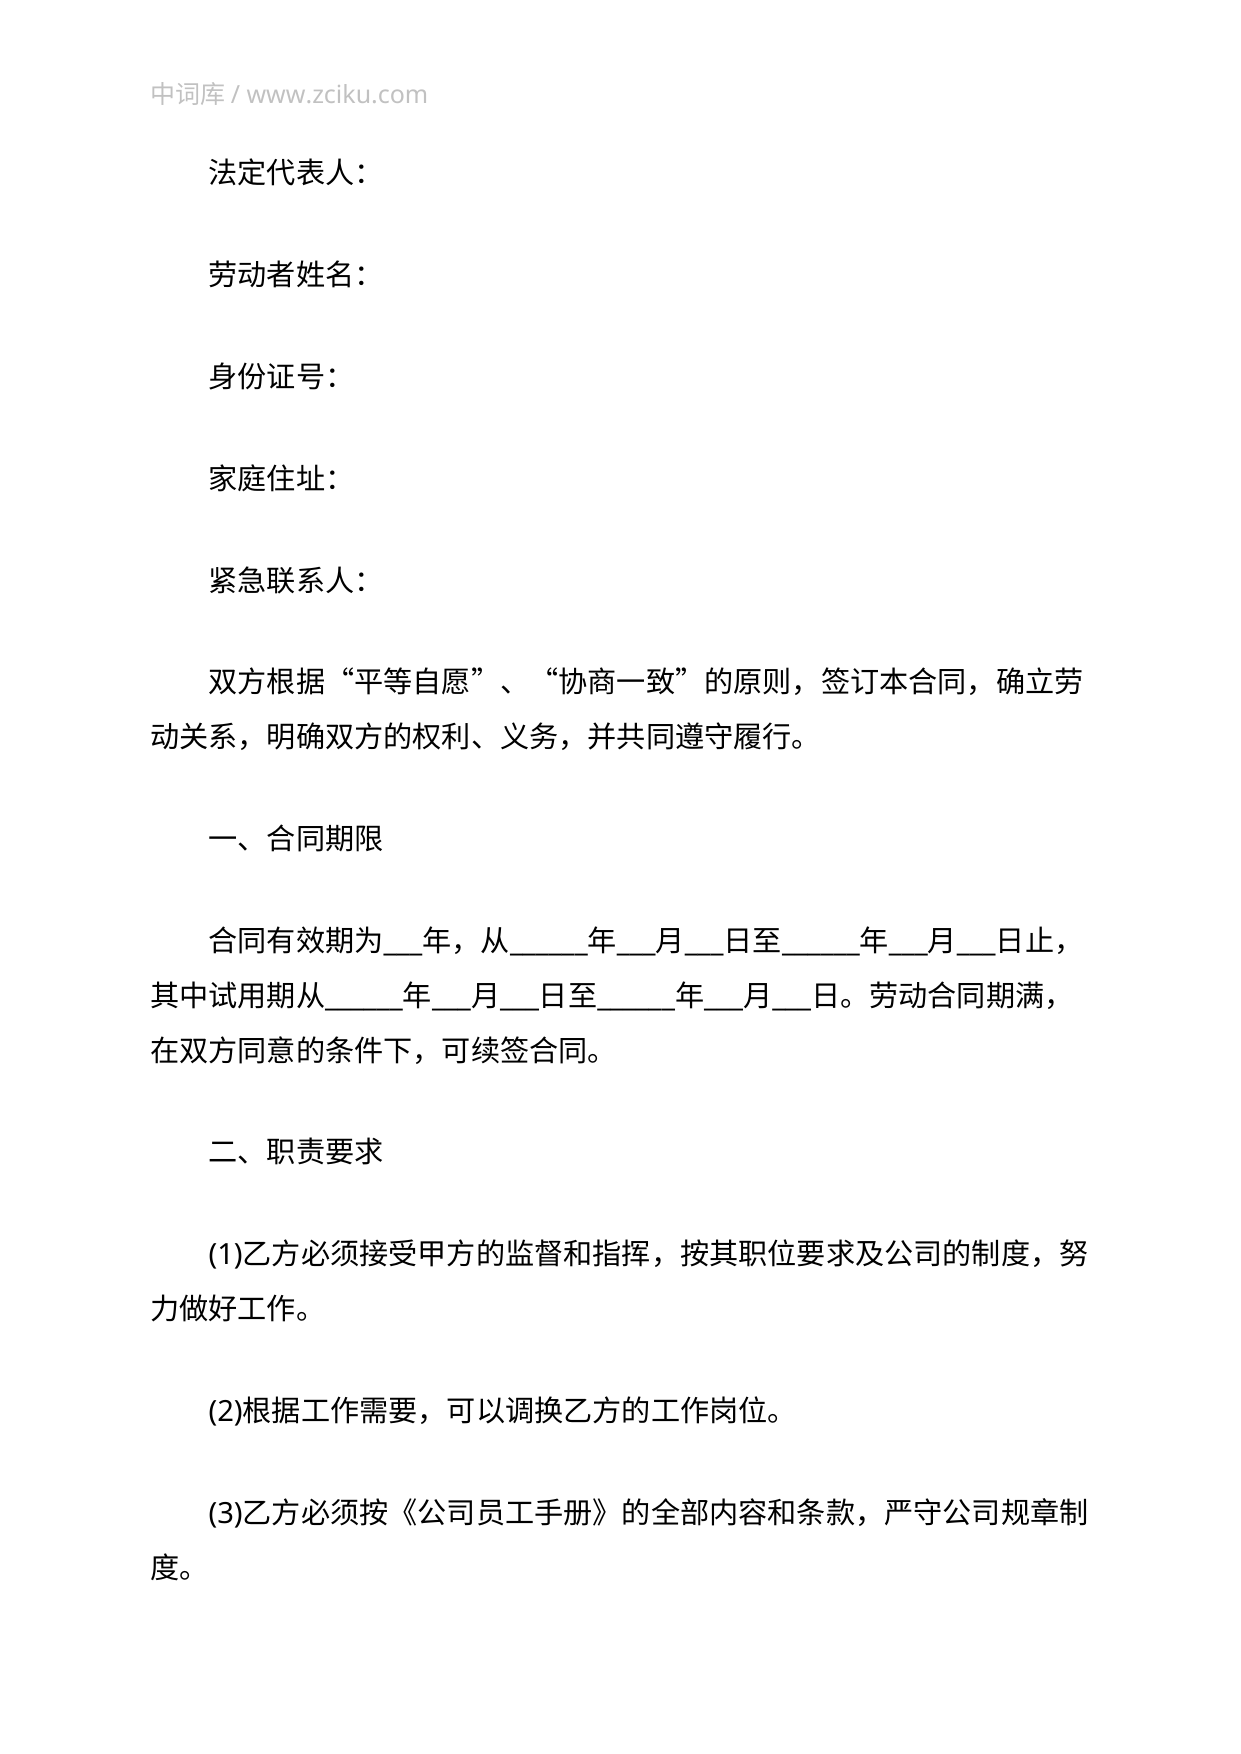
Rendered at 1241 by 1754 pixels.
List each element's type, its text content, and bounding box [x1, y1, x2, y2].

text 双方根据“平等自愿”、“协商一致”的原则，签订本合同，确立劳动关系，明确双方的权利、义务，并共同遵守履行。 [150, 659, 1090, 756]
text 二、职责要求 [150, 1129, 1090, 1171]
text (1)乙方必须接受甲方的监督和指挥，按其职位要求及公司的制度，努力做好工作。 [150, 1231, 1090, 1328]
text (3)乙方必须按《公司员工手册》的全部内容和条款，严守公司规章制度。 [150, 1489, 1090, 1587]
text 合同有效期为___年，从______年___月___日至______年___月___日止，其中试用期从______年___月___日至______年___月___日。劳动合同期满，在双方同意的条件下，可续签合同。 [150, 917, 1090, 1069]
text 紧急联系人： [150, 557, 1090, 599]
text 劳动者姓名： [150, 252, 1090, 294]
text 一、合同期限 [150, 816, 1090, 858]
text (2)根据工作需要，可以调换乙方的工作岗位。 [150, 1388, 1090, 1430]
text 家庭住址： [150, 455, 1090, 498]
text 身份证号： [150, 353, 1090, 396]
text 法定代表人： [150, 150, 1090, 192]
